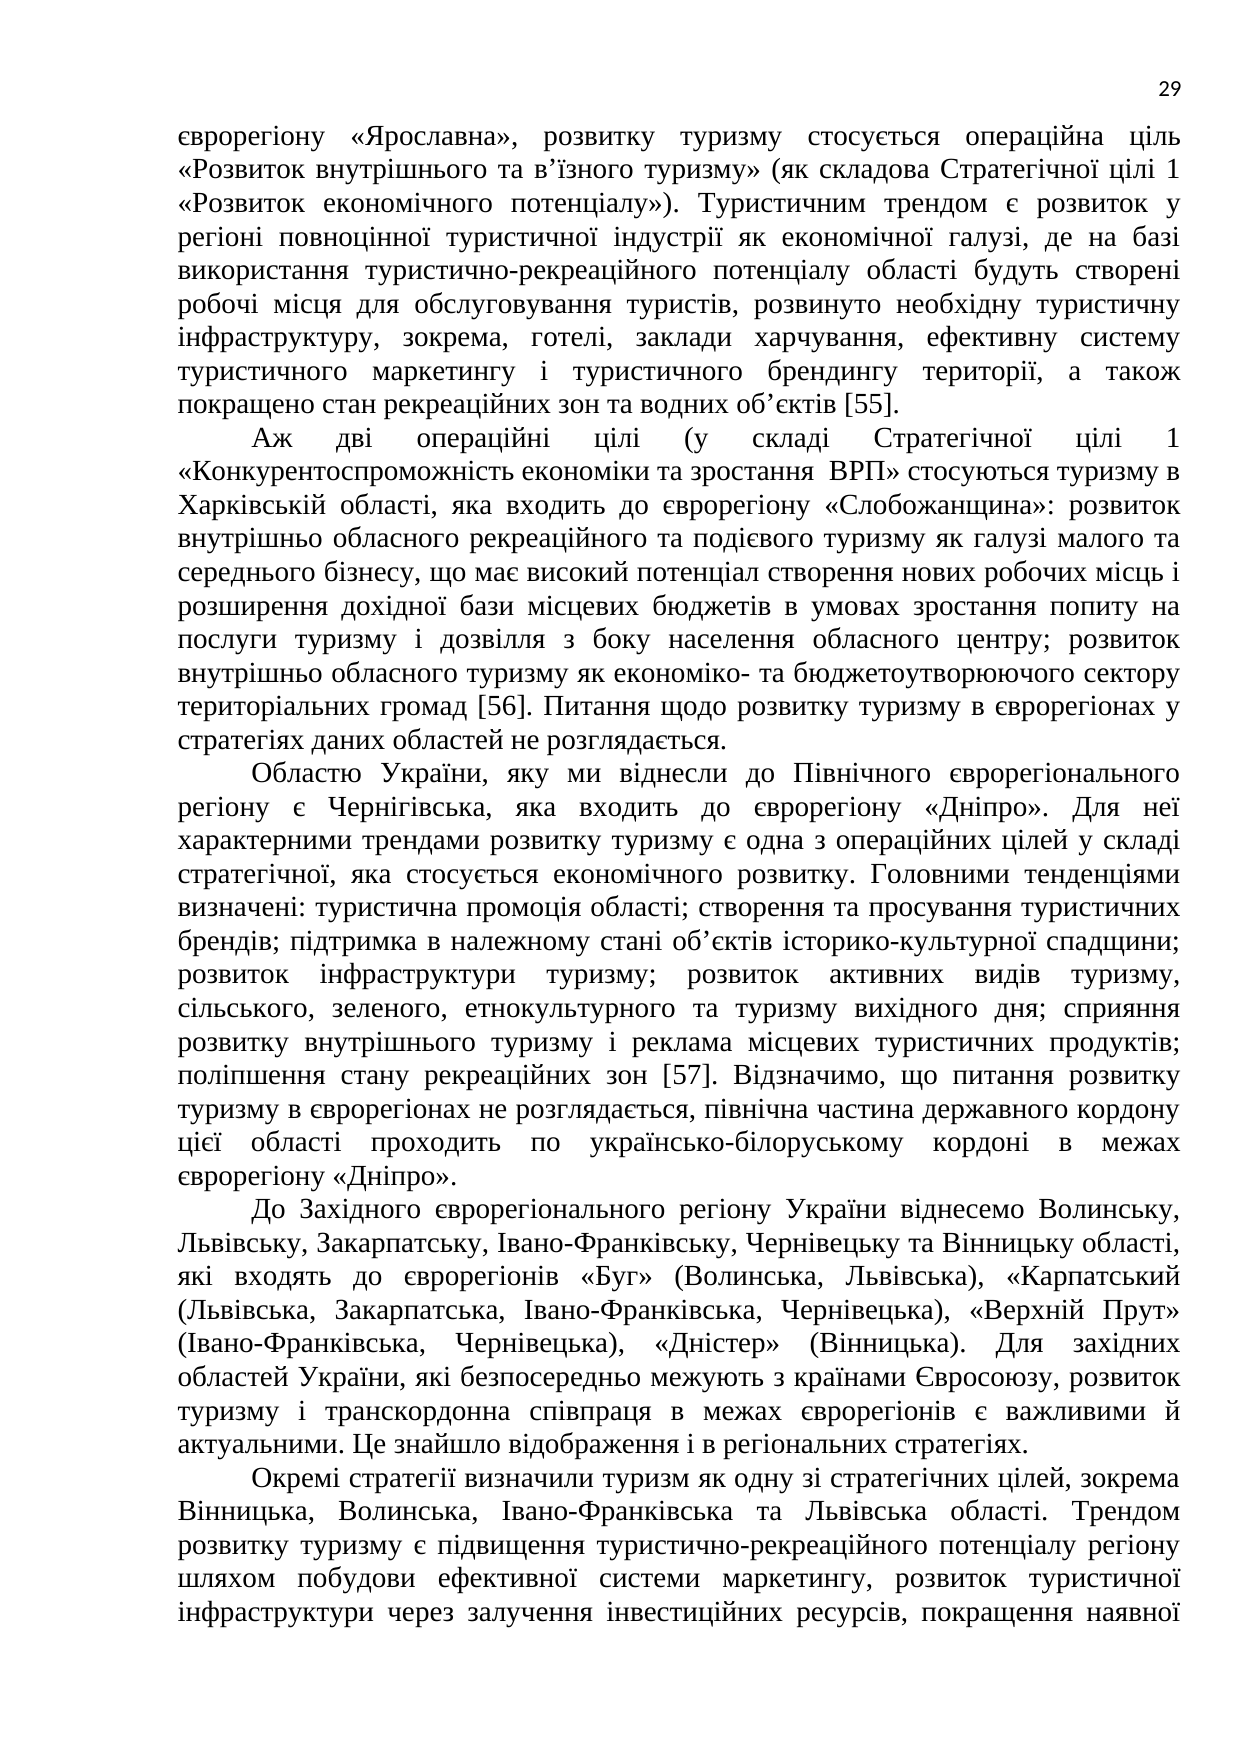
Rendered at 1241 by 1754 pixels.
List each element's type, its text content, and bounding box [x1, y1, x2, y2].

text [177, 118, 1181, 420]
text До Західного єврорегіонального регіону України віднесемо Волинську, Львівську, Закарпатську, Івано-Франківську, Чернівецьку та Вінницьку області, які входять до єврорегіонів «Буг» (Волинська, Львівська), «Карпатський (Львівська, Закарпатська, Івано-Франківська, Чернівецька), «Верхній Прут» (Івано-Франківська, Чернівецька), «Дністер» (Вінницька). Для західних областей України, які безпосередньо межують з країнами Євросоюзу, розвиток туризму і транскордонна співпраця в межах єврорегіонів є важливими й актуальними. Це знайшло відображення і в регіональних стратегіях. [177, 1191, 1181, 1460]
text Областю України, яку ми віднесли до Північного єврорегіонального регіону є Чернігівська, яка входить до єврорегіону «Дніпро». Для неї характерними трендами розвитку туризму є одна з операційних цілей у складі стратегічної, яка стосується економічного розвитку. Головними тенденціями визначені: туристична промоція області; створення та просування туристичних брендів; підтримка в належному стані об’єктів історико-культурної спадщини; розвиток інфраструктури туризму; розвиток активних видів туризму, сільського, зеленого, етнокультурного та туризму вихідного дня; сприяння розвитку внутрішнього туризму і реклама місцевих туристичних продуктів; поліпшення стану рекреаційних зон [57]. Відзначимо, що питання розвитку туризму в єврорегіонах не розглядається, північна частина державного кордону цієї області проходить по українсько-білоруському кордоні в межах єврорегіону «Дніпро». [177, 755, 1181, 1191]
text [177, 1460, 1181, 1627]
text Аж дві операційні цілі (у складі Стратегічної цілі 1 «Конкурентоспроможність економіки та зростання ВРП» стосуються туризму в Харківській області, яка входить до єврорегіону «Слобожанщина»: розвиток внутрішньо обласного рекреаційного та подієвого туризму як галузі малого та середнього бізнесу, що має високий потенціал створення нових робочих місць і розширення дохідної бази місцевих бюджетів в умовах зростання попиту на послуги туризму і дозвілля з боку населення обласного центру; розвиток внутрішньо обласного туризму як економіко- та бюджетоутворюючого сектору територіальних громад [56]. Питання щодо розвитку туризму в єврорегіонах у стратегіях даних областей не розглядається. [177, 420, 1181, 755]
